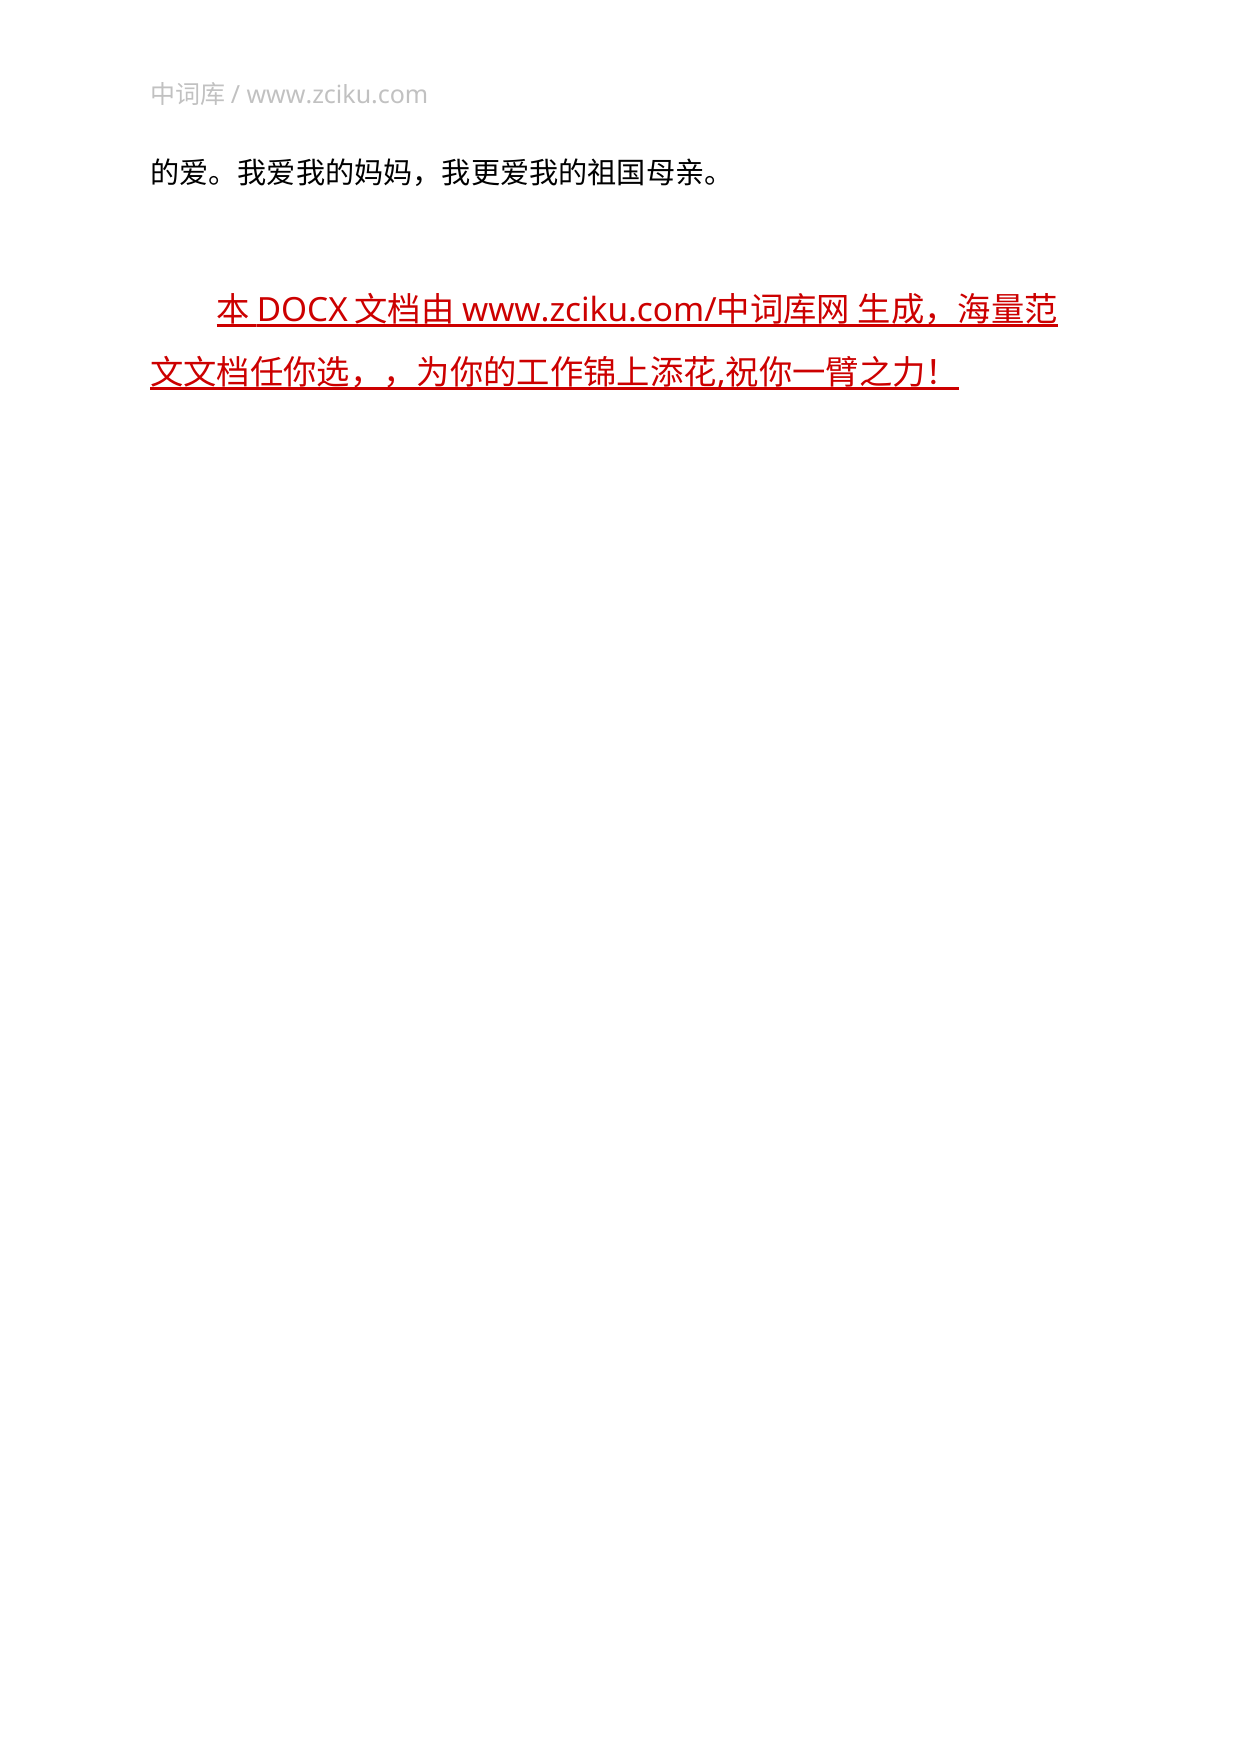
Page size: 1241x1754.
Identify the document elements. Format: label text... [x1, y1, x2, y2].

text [150, 150, 1090, 192]
text 本DOCX文档由 www.zciku.com/中词库网 生成，海量范文文档任你选，，为你的工作锦上添花,祝你一臂之力！ [150, 283, 1090, 394]
